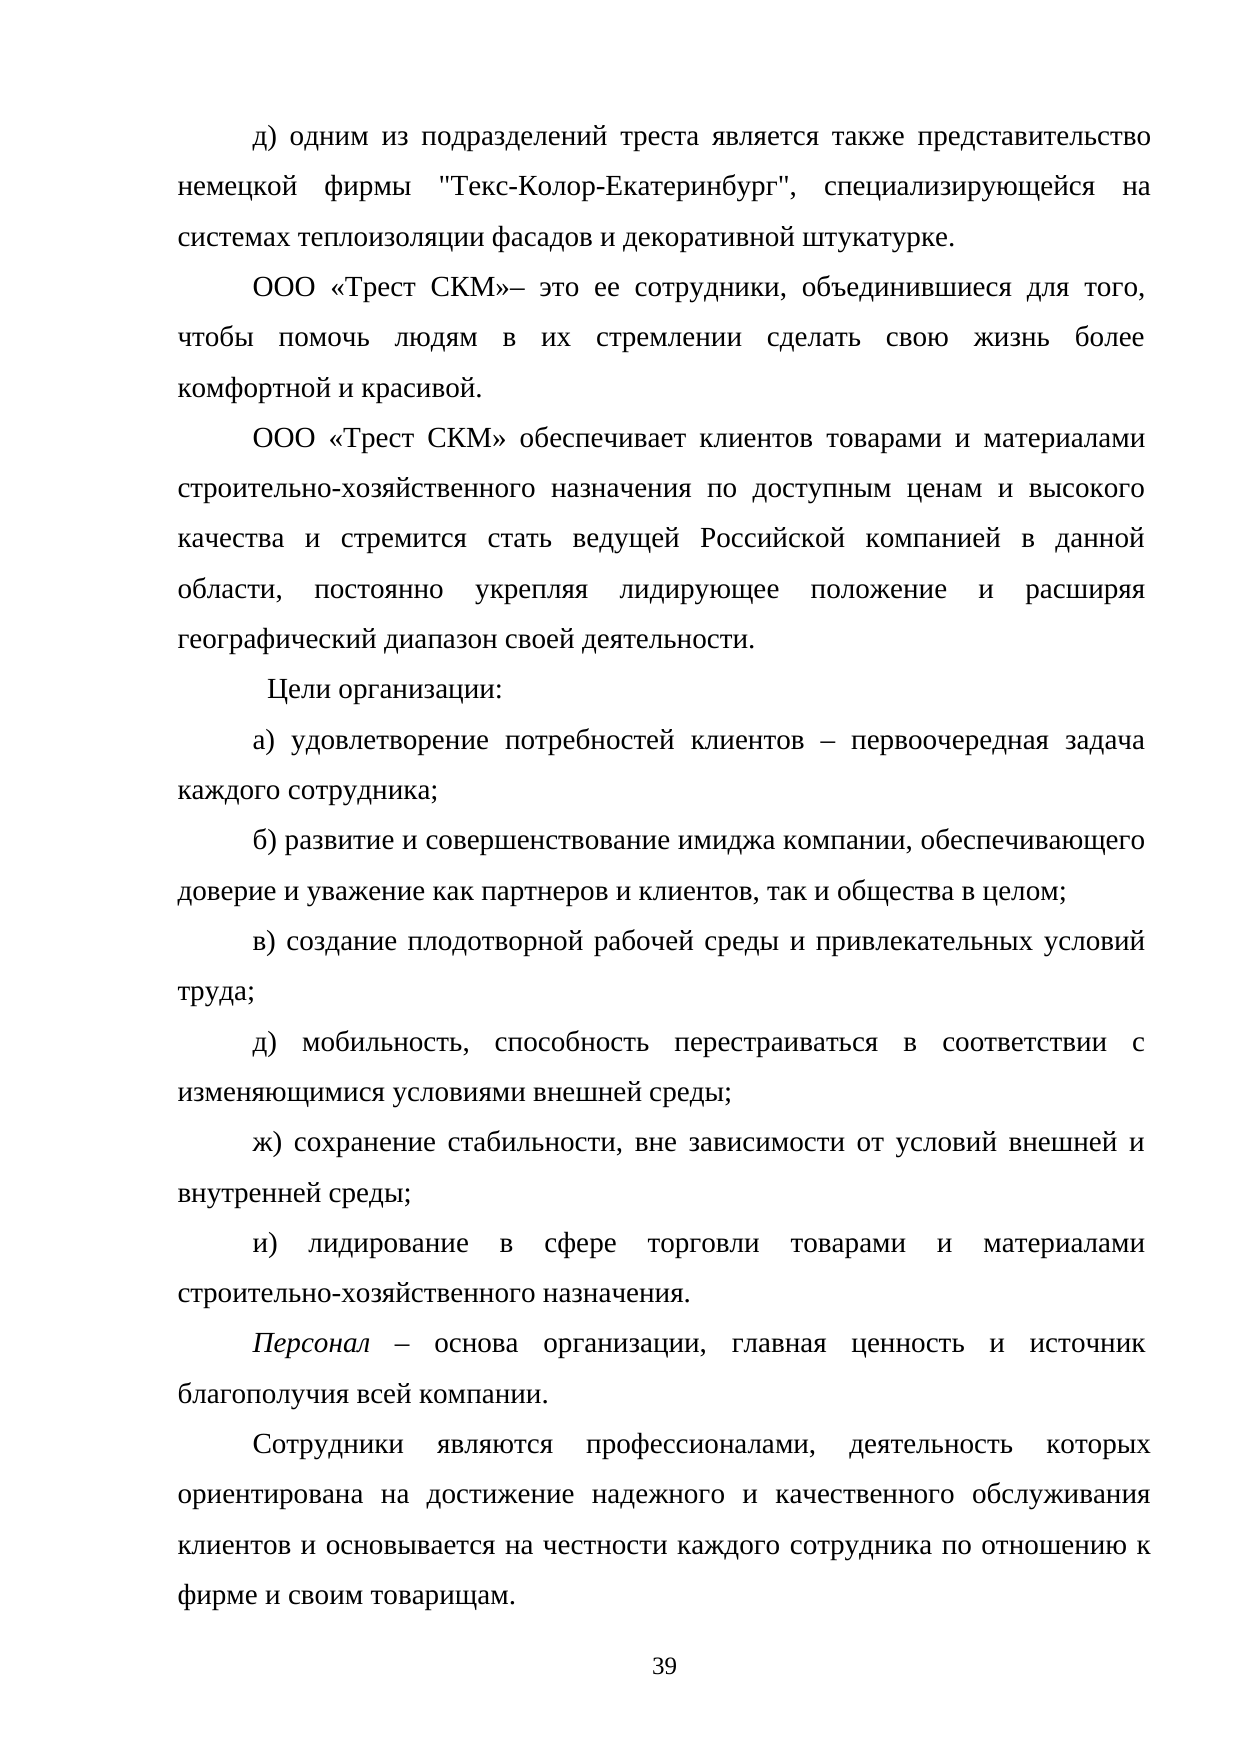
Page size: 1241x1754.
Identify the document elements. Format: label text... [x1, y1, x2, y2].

text Персонал – основа организации, главная ценность и источник благополучия всей компании. [177, 1326, 1146, 1409]
text д) одним из подразделений треста является также представительство немецкой фирмы "Текс-Колор-Екатеринбург", специализирующейся на системах теплоизоляции фасадов и декоративной штукатурке. [177, 118, 1152, 252]
text ООО «Трест СКМ» обеспечивает клиентов товарами и материалами строительно-хозяйственного назначения по доступным ценам и высокого качества и стремится стать ведущей Российской компанией в данной области, постоянно укрепляя лидирующее положение и расширяя географический диапазон своей деятельности. [177, 420, 1146, 655]
text ж) сохранение стабильности, вне зависимости от условий внешней и внутренней среды; [177, 1124, 1146, 1208]
text в) создание плодотворной рабочей среды и привлекательных условий труда; [177, 923, 1146, 1007]
text Сотрудники являются профессионалами, деятельность которых ориентирована на достижение надежного и качественного обслуживания клиентов и основывается на честности каждого сотрудника по отношению к фирме и своим товарищам. [177, 1426, 1152, 1611]
text а) удовлетворение потребностей клиентов – первоочередная задача каждого сотрудника; [177, 722, 1146, 806]
text д) мобильность, способность перестраиваться в соответствии с изменяющимися условиями внешней среды; [177, 1024, 1146, 1108]
text Цели организации: [177, 672, 1146, 705]
text б) развитие и совершенствование имиджа компании, обеспечивающего доверие и уважение как партнеров и клиентов, так и общества в целом; [177, 822, 1146, 906]
text ООО «Трест СКМ»– это ее сотрудники, объединившиеся для того, чтобы помочь людям в их стремлении сделать свою жизнь более комфортной и красивой. [177, 269, 1146, 403]
text и) лидирование в сфере торговли товарами и материалами строительно-хозяйственного назначения. [177, 1225, 1146, 1309]
